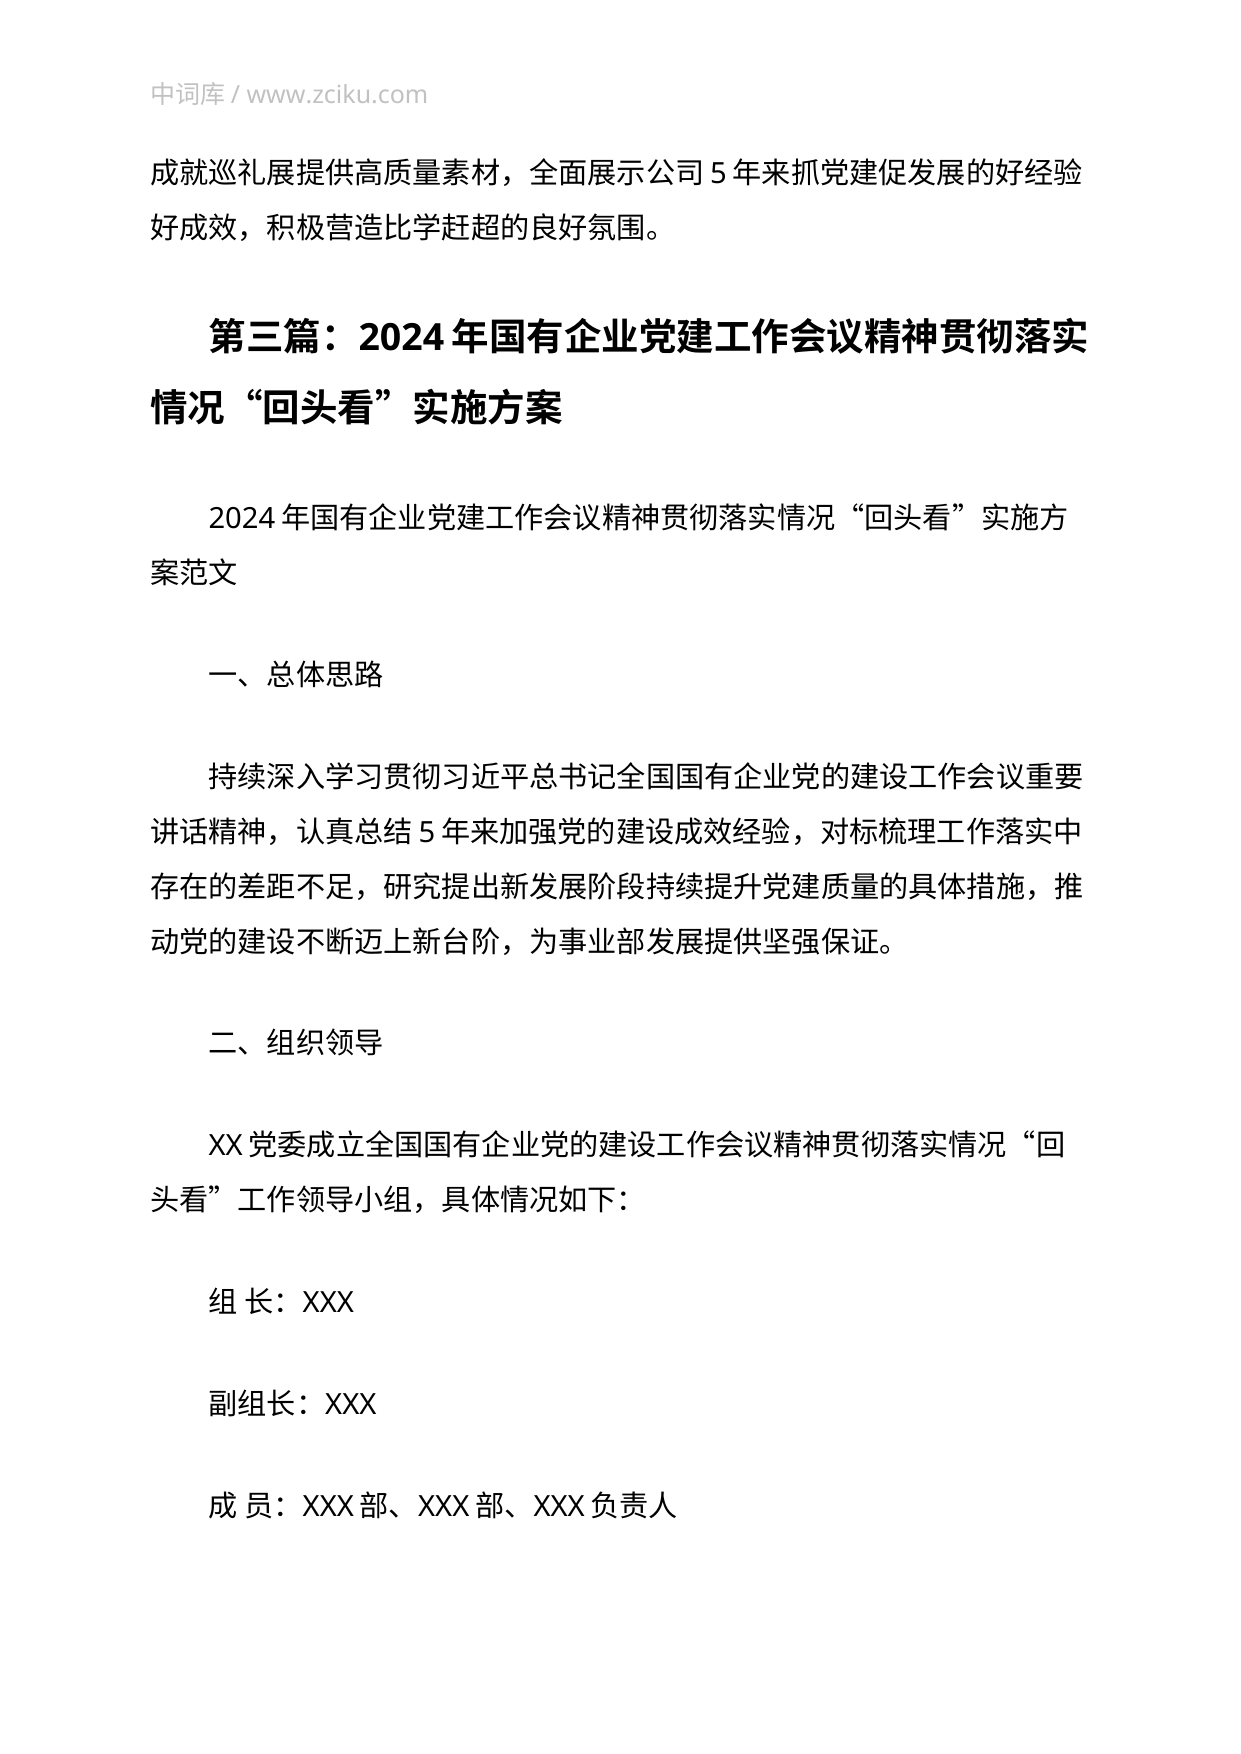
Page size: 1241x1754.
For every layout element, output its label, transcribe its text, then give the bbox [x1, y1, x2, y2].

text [150, 150, 1090, 247]
text 二、组织领导 [150, 1020, 1090, 1062]
text 第三篇：2024年国有企业党建工作会议精神贯彻落实情况“回头看”实施方案 [150, 307, 1090, 432]
text 2024年国有企业党建工作会议精神贯彻落实情况“回头看”实施方案范文 [150, 495, 1090, 592]
text 副组长：XXX [150, 1381, 1090, 1423]
text 组 长：XXX [150, 1278, 1090, 1321]
text 持续深入学习贯彻习近平总书记全国国有企业党的建设工作会议重要讲话精神，认真总结5年来加强党的建设成效经验，对标梳理工作落实中存在的差距不足，研究提出新发展阶段持续提升党建质量的具体措施，推动党的建设不断迈上新台阶，为事业部发展提供坚强保证。 [150, 753, 1090, 961]
text XX党委成立全国国有企业党的建设工作会议精神贯彻落实情况“回头看”工作领导小组，具体情况如下： [150, 1122, 1090, 1219]
text 成 员：XXX部、XXX部、XXX负责人 [150, 1482, 1090, 1525]
text 一、总体思路 [150, 652, 1090, 694]
